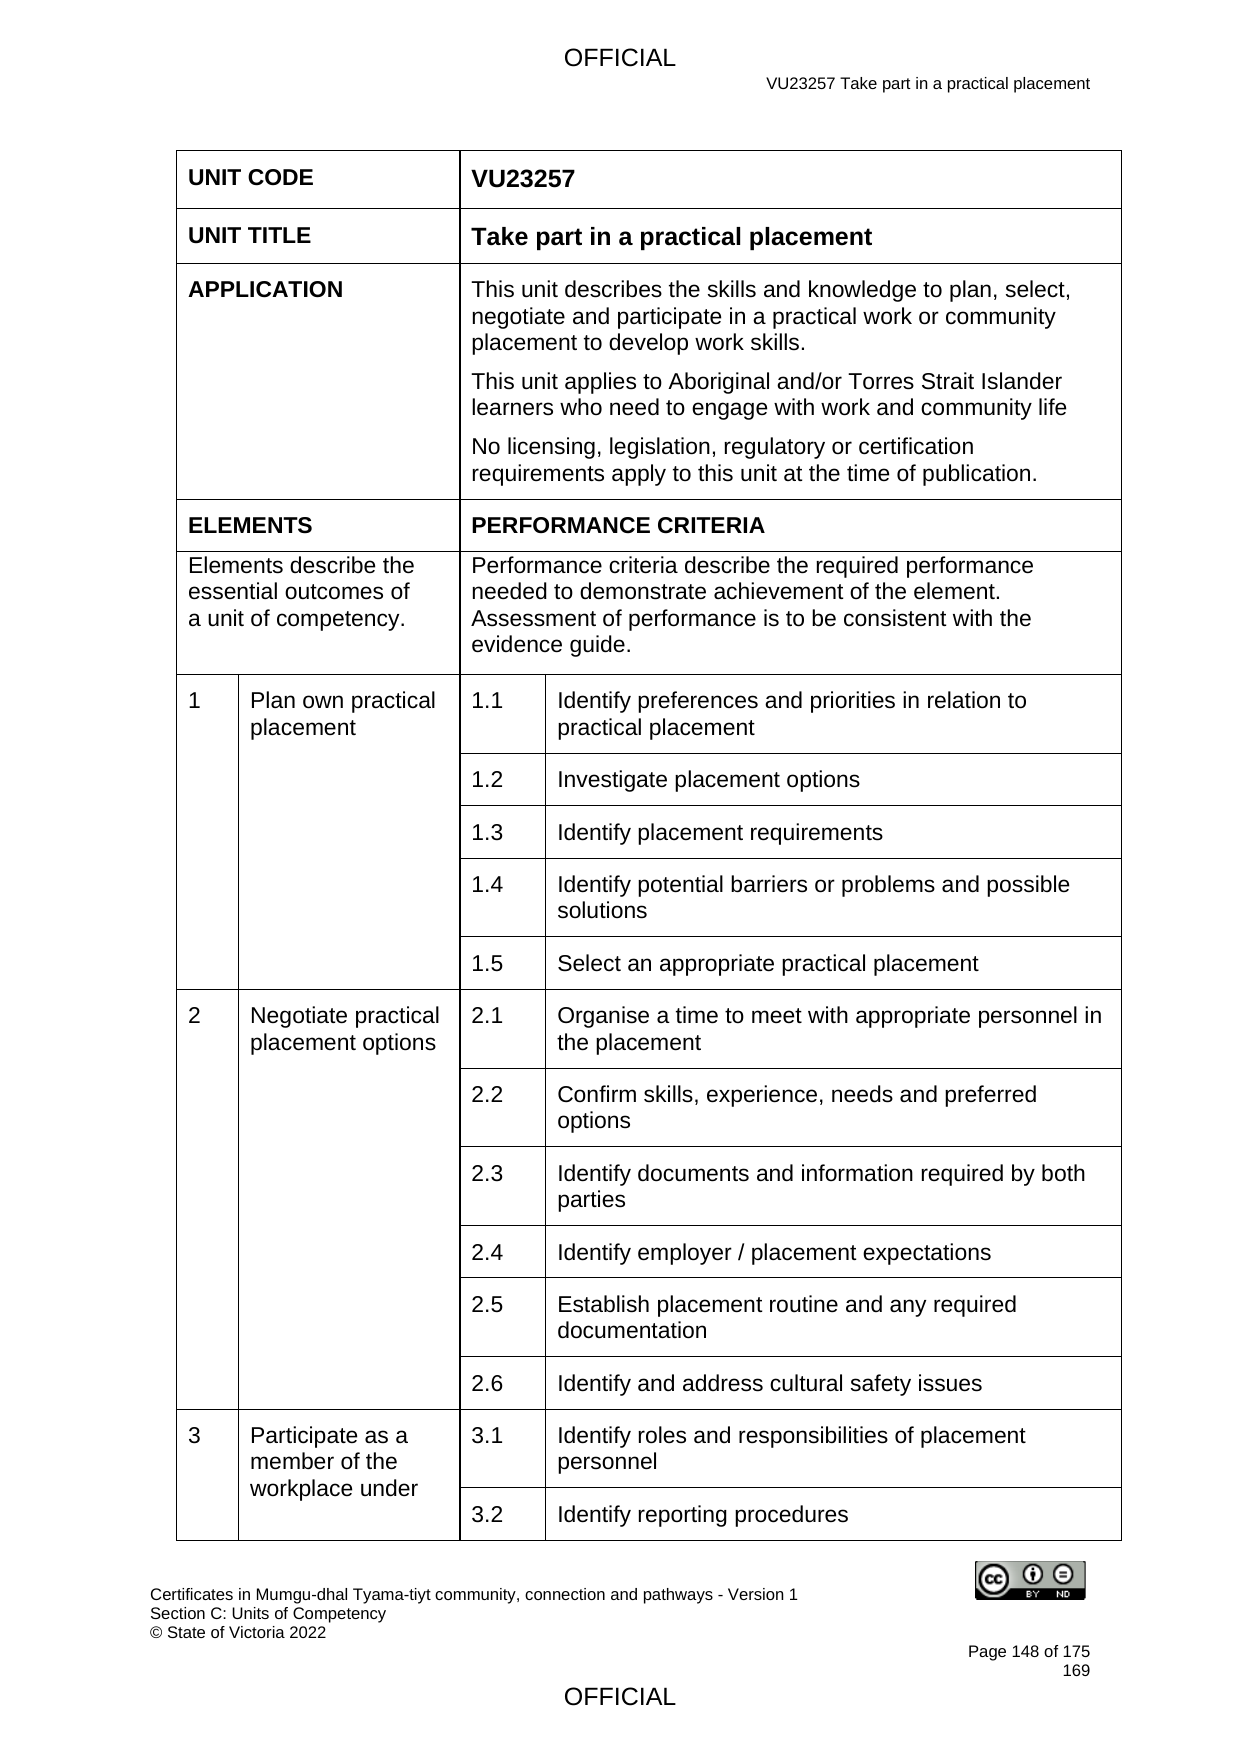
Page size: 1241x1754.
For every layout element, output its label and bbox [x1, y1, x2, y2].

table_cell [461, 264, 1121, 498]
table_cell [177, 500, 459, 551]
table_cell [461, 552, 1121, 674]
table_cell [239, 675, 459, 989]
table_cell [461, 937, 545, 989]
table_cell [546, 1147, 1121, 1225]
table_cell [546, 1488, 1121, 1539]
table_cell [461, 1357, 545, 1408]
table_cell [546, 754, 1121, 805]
picture [975, 1561, 1086, 1600]
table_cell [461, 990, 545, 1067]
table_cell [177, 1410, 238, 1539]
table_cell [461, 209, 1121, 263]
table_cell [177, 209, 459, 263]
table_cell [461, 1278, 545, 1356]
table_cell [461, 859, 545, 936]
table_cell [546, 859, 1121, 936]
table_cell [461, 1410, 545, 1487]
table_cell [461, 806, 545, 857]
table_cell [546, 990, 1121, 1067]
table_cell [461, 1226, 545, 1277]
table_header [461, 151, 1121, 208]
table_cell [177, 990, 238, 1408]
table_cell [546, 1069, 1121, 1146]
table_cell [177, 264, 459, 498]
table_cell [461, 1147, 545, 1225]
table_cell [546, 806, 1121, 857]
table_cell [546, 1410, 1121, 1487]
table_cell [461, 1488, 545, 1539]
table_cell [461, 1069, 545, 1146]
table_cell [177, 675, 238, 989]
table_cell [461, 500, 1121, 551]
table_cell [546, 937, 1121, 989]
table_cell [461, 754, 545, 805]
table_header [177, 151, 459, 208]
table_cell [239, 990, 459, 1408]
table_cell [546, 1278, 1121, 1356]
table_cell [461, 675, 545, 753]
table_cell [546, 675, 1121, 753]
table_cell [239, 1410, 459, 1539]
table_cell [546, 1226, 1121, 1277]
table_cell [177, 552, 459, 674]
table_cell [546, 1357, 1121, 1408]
